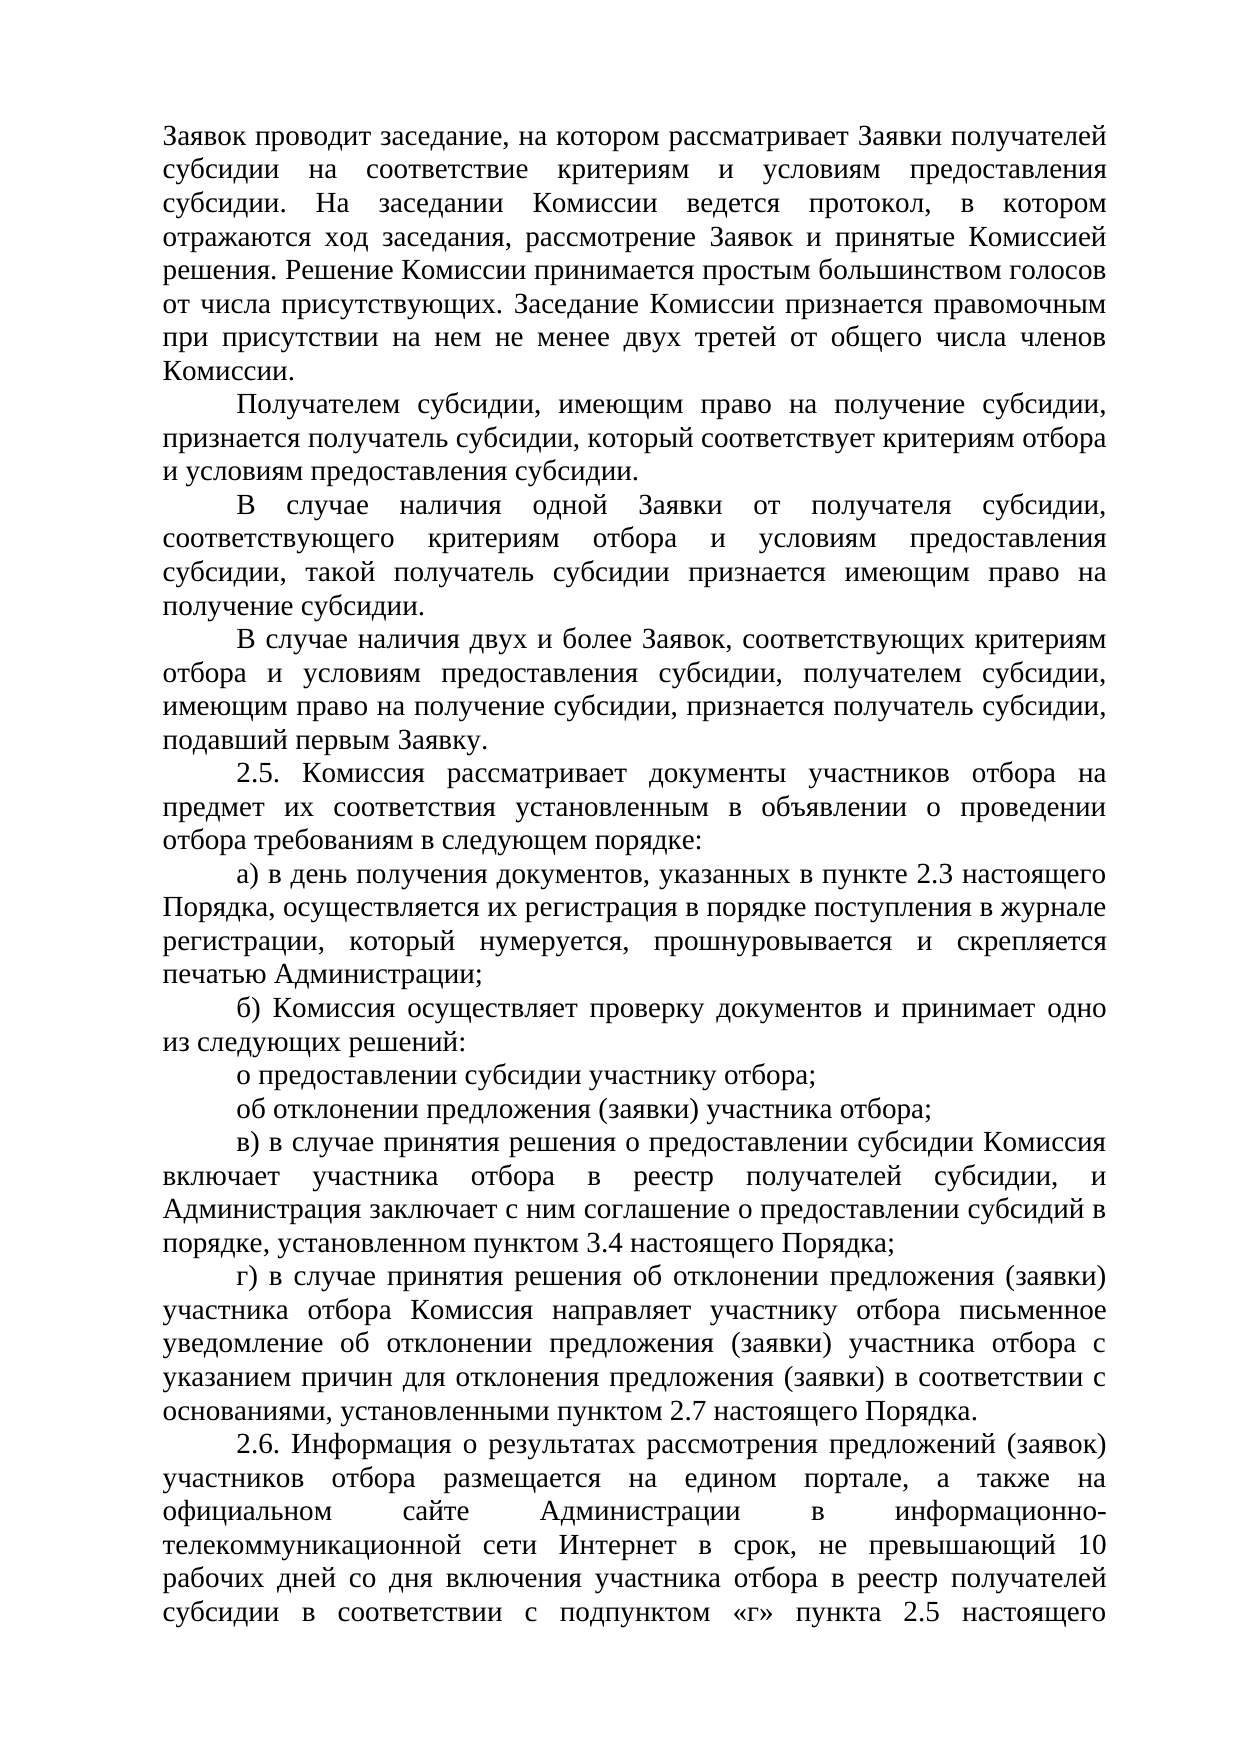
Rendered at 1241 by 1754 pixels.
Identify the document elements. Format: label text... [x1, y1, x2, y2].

text а) в день получения документов, указанных в пункте 2.3 настоящего Порядка, осуществляется их регистрация в порядке поступления в журнале регистрации, который нумеруется, прошнуровывается и скрепляется печатью Администрации; [162, 856, 1107, 990]
text о предоставлении субсидии участнику отбора; [162, 1057, 1107, 1091]
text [162, 118, 1107, 386]
text 2.5. Комиссия рассматривает документы участников отбора на предмет их соответствия установленным в объявлении о проведении отбора требованиям в следующем порядке: [162, 755, 1107, 856]
text б) Комиссия осуществляет проверку документов и принимает одно из следующих решений: [162, 990, 1107, 1057]
text об отклонении предложения (заявки) участника отбора; [162, 1091, 1107, 1124]
text В случае наличия двух и более Заявок, соответствующих критериям отбора и условиям предоставления субсидии, получателем субсидии, имеющим право на получение субсидии, признается получатель субсидии, подавший первым Заявку. [162, 621, 1107, 755]
text в) в случае принятия решения о предоставлении субсидии Комиссия включает участника отбора в реестр получателей субсидии, и Администрация заключает с ним соглашение о предоставлении субсидий в порядке, установленном пунктом 3.4 настоящего Порядка; [162, 1124, 1107, 1258]
text В случае наличия одной Заявки от получателя субсидии, соответствующего критериям отбора и условиям предоставления субсидии, такой получатель субсидии признается имеющим право на получение субсидии. [162, 487, 1107, 621]
text Получателем субсидии, имеющим право на получение субсидии, признается получатель субсидии, который соответствует критериям отбора и условиям предоставления субсидии. [162, 386, 1107, 487]
text г) в случае принятия решения об отклонении предложения (заявки) участника отбора Комиссия направляет участнику отбора письменное уведомление об отклонении предложения (заявки) участника отбора с указанием причин для отклонения предложения (заявки) в соответствии с основаниями, установленными пунктом 2.7 настоящего Порядка. [162, 1258, 1107, 1426]
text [162, 1426, 1107, 1627]
